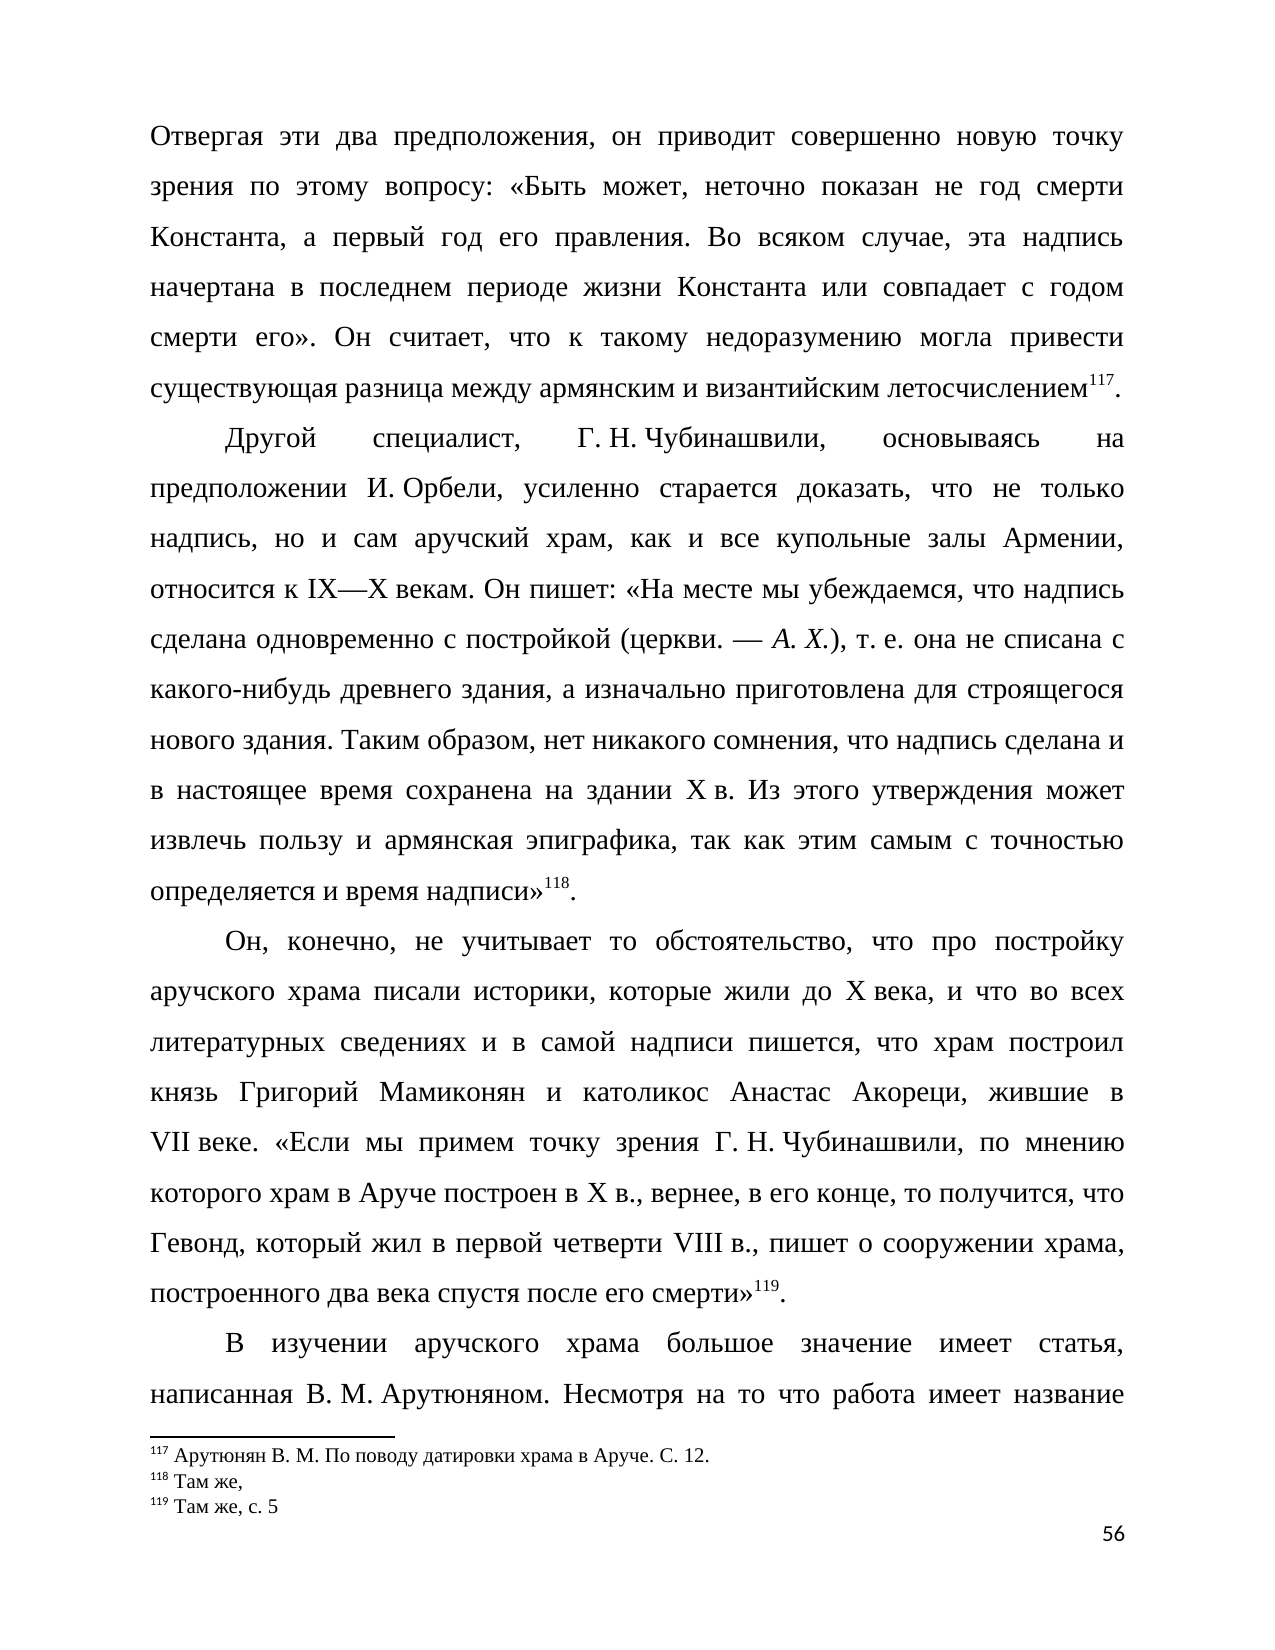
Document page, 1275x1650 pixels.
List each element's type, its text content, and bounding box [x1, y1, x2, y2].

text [150, 118, 1125, 403]
text Он, конечно, не учитывает то обстоятельство, что про постройку аручского храма писали историки, которые жили до X века, и что во всех литературных сведениях и в самой надписи пишется, что храм построил князь Григорий Мамиконян и католикос Анастас Акореци, жившие в VII веке. «Если мы примем точку зрения Г. Н. Чубинашвили, по мнению которого храм в Аруче построен в X в., вернее, в его конце, то получится, что Гевонд, который жил в первой четверти VIII в., пишет о сооружении храма, построенного два века спустя после его смерти». [150, 923, 1125, 1309]
text Другой специалист, Г. Н. Чубинашвили, основываясь на предположении И. Орбели, усиленно старается доказать, что не только надпись, но и сам аручский храм, как и все купольные залы Армении, относится к IX—X векам. Он пишет: «На месте мы убеждаемся, что надпись сделана одновременно с постройкой (церкви. — А. Х.), т. е. она не списана с какого-нибудь древнего здания, а изначально приготовлена для строящегося нового здания. Таким образом, нет никакого сомнения, что надпись сделана и в настоящее время сохранена на здании X в. Из этого утверждения может извлечь пользу и армянская эпиграфика, так как этим самым с точностью определяется и время надписи». [150, 420, 1125, 906]
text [150, 1326, 1125, 1409]
